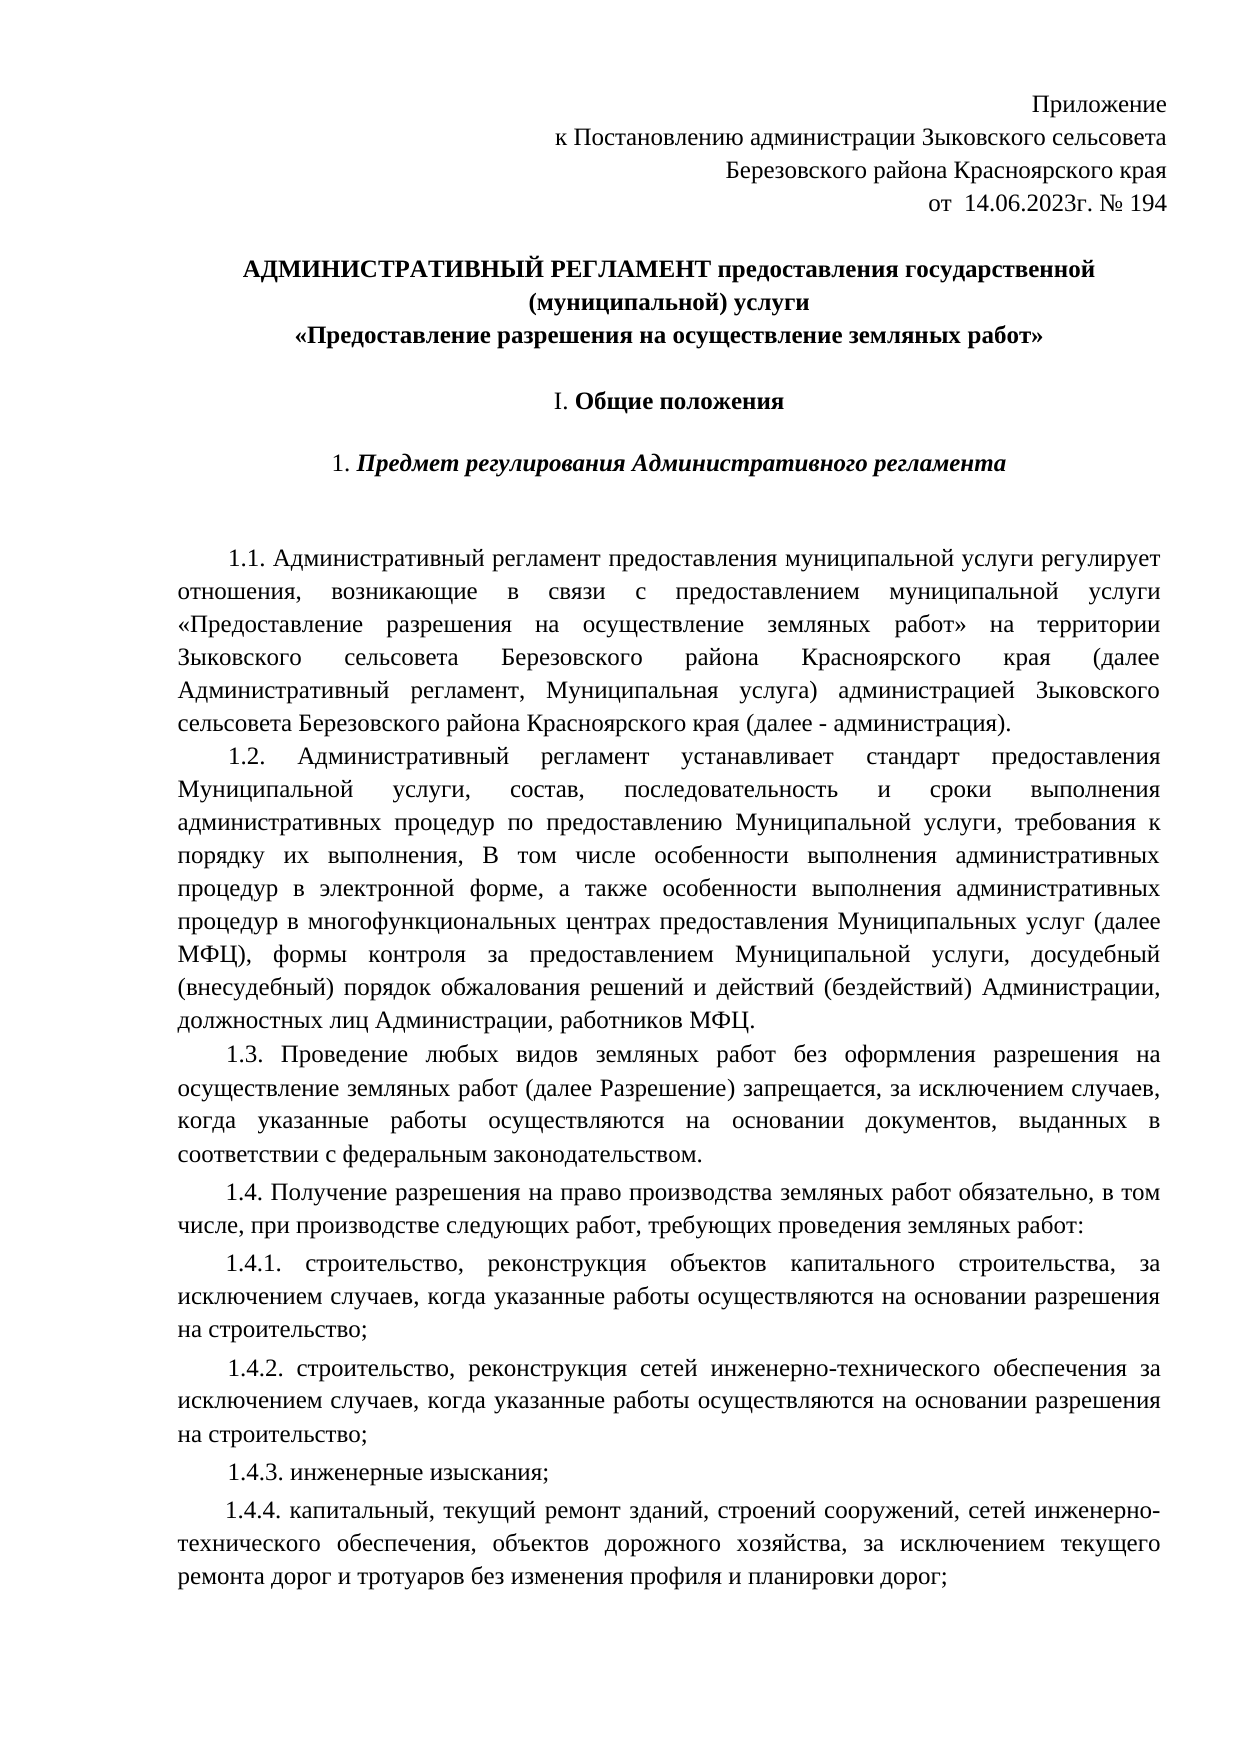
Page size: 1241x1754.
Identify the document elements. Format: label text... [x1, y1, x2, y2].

text АДМИНИСТРАТИВНЫЙ РЕГЛАМЕНТ предоставления государственной (муниципальной) услуги [177, 254, 1161, 316]
text I. Общие положения [177, 386, 1161, 414]
text 1.4.2. строительство, реконструкция сетей инженерно-технического обеспечения за исключением случаев, когда указанные работы осуществляются на основании разрешения на строительство; [177, 1353, 1161, 1447]
text Березовского района Красноярского края [177, 155, 1167, 183]
text 1.4. Получение разрешения на право производства земляных работ обязательно, в том числе, при производстве следующих работ, требующих проведения земляных работ: [177, 1177, 1161, 1238]
text 1.4.4. капитальный, текущий ремонт зданий, строений сооружений, сетей инженерно-технического обеспечения, объектов дорожного хозяйства, за исключением текущего ремонта дорог и тротуаров без изменения профиля и планировки дорог; [177, 1495, 1161, 1590]
text от 14.06.2023г. № 194 [177, 188, 1167, 216]
text 1.4.3. инженерные изыскания; [177, 1457, 1161, 1486]
text к Постановлению администрации Зыковского сельсовета [177, 122, 1167, 150]
text Приложение [177, 89, 1167, 117]
text 1.1. Административный регламент предоставления муниципальной услуги регулирует отношения, возникающие в связи с предоставлением муниципальной услуги «Предоставление разрешения на осуществление земляных работ» на территории Зыковского сельсовета Березовского района Красноярского края (далее Административный регламент, Муниципальная услуга) администрацией Зыковского сельсовета Березовского района Красноярского края (далее - администрация). [177, 543, 1161, 737]
text 1.2. Административный регламент устанавливает стандарт предоставления Муниципальной услуги, состав, последовательность и сроки выполнения административных процедур по предоставлению Муниципальной услуги, требования к порядку их выполнения, B том числе особенности выполнения административных процедур в электронной форме, а также особенности выполнения административных процедур в многофункциональных центрах предоставления Муниципальных услуг (далее МФЦ), формы контроля за предоставлением Муниципальной услуги, досудебный (внесудебный) порядок обжалования решений и действий (бездействий) Администрации, должностных лиц Администрации, работников МФЦ. [177, 741, 1161, 1034]
text 1.3. Проведение любых видов земляных работ без оформления разрешения на осуществление земляных работ (далее Разрешение) запрещается, за исключением случаев, когда указанные работы осуществляются на основании документов, выданных в соответствии с федеральным законодательством. [177, 1039, 1161, 1167]
text «Предоставление разрешения на осуществление земляных работ» [177, 320, 1161, 348]
text 1. Предмет регулирования Административного регламента [177, 448, 1161, 477]
text 1.4.1. строительство, реконструкция объектов капитального строительства, за исключением случаев, когда указанные работы осуществляются на основании разрешения на строительство; [177, 1248, 1161, 1343]
